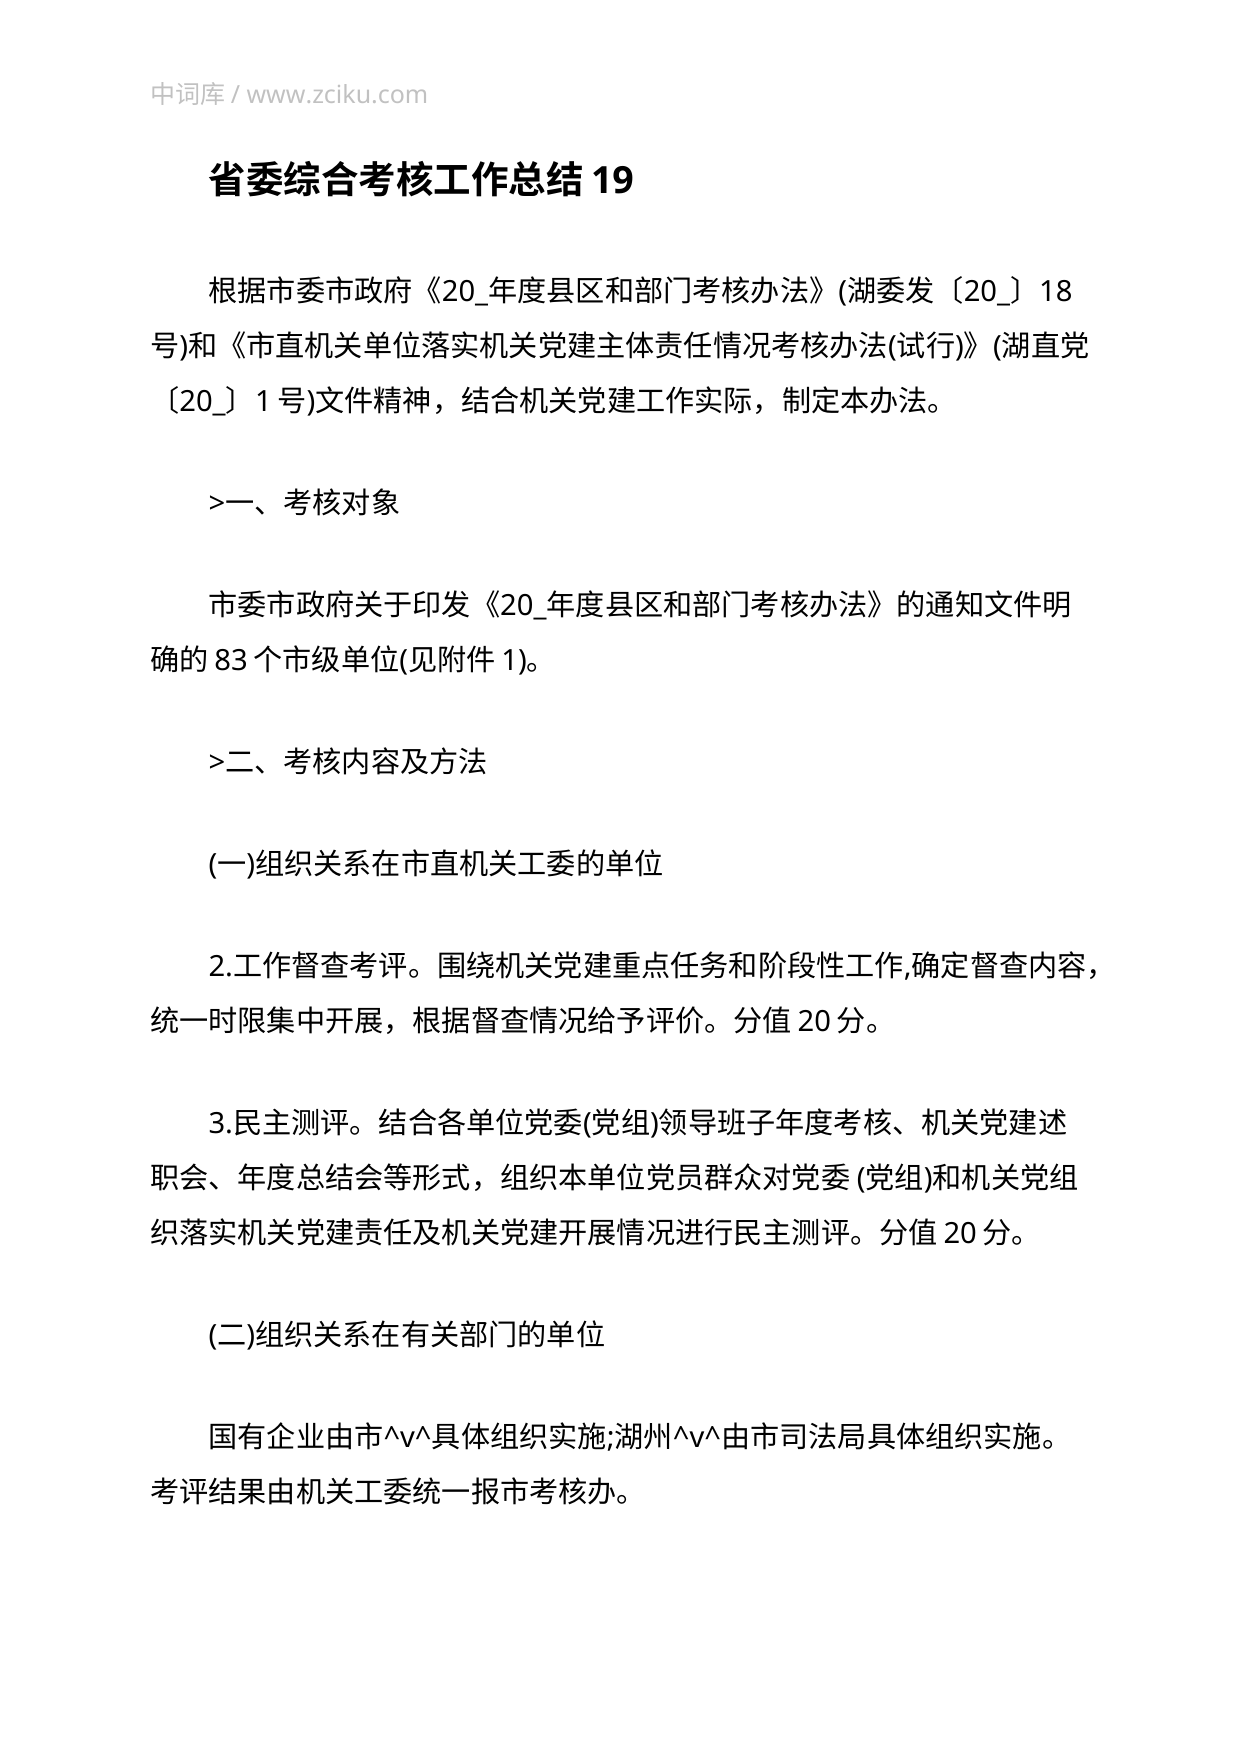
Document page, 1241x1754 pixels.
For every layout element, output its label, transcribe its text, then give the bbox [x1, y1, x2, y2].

text (一)组织关系在市直机关工委的单位 [150, 841, 1090, 883]
text >一、考核对象 [150, 479, 1090, 522]
text 国有企业由市^v^具体组织实施;湖州^v^由市司法局具体组织实施。考评结果由机关工委统一报市考核办。 [150, 1413, 1090, 1511]
text >二、考核内容及方法 [150, 738, 1090, 781]
text (二)组织关系在有关部门的单位 [150, 1311, 1090, 1354]
text 2.工作督查考评。围绕机关党建重点任务和阶段性工作,确定督查内容，统一时限集中开展，根据督查情况给予评价。分值20分。 [150, 942, 1090, 1040]
text 3.民主测评。结合各单位党委(党组)领导班子年度考核、机关党建述职会、年度总结会等形式，组织本单位党员群众对党委 (党组)和机关党组织落实机关党建责任及机关党建开展情况进行民主测评。分值20分。 [150, 1099, 1090, 1252]
text 根据市委市政府《20_年度县区和部门考核办法》(湖委发〔20_〕18号)和《市直机关单位落实机关党建主体责任情况考核办法(试行)》(湖直党〔20_〕1号)文件精神，结合机关党建工作实际，制定本办法。 [150, 268, 1090, 420]
text 市委市政府关于印发《20_年度县区和部门考核办法》的通知文件明确的83个市级单位(见附件1)。 [150, 582, 1090, 679]
text 省委综合考核工作总结19 [150, 150, 1090, 204]
